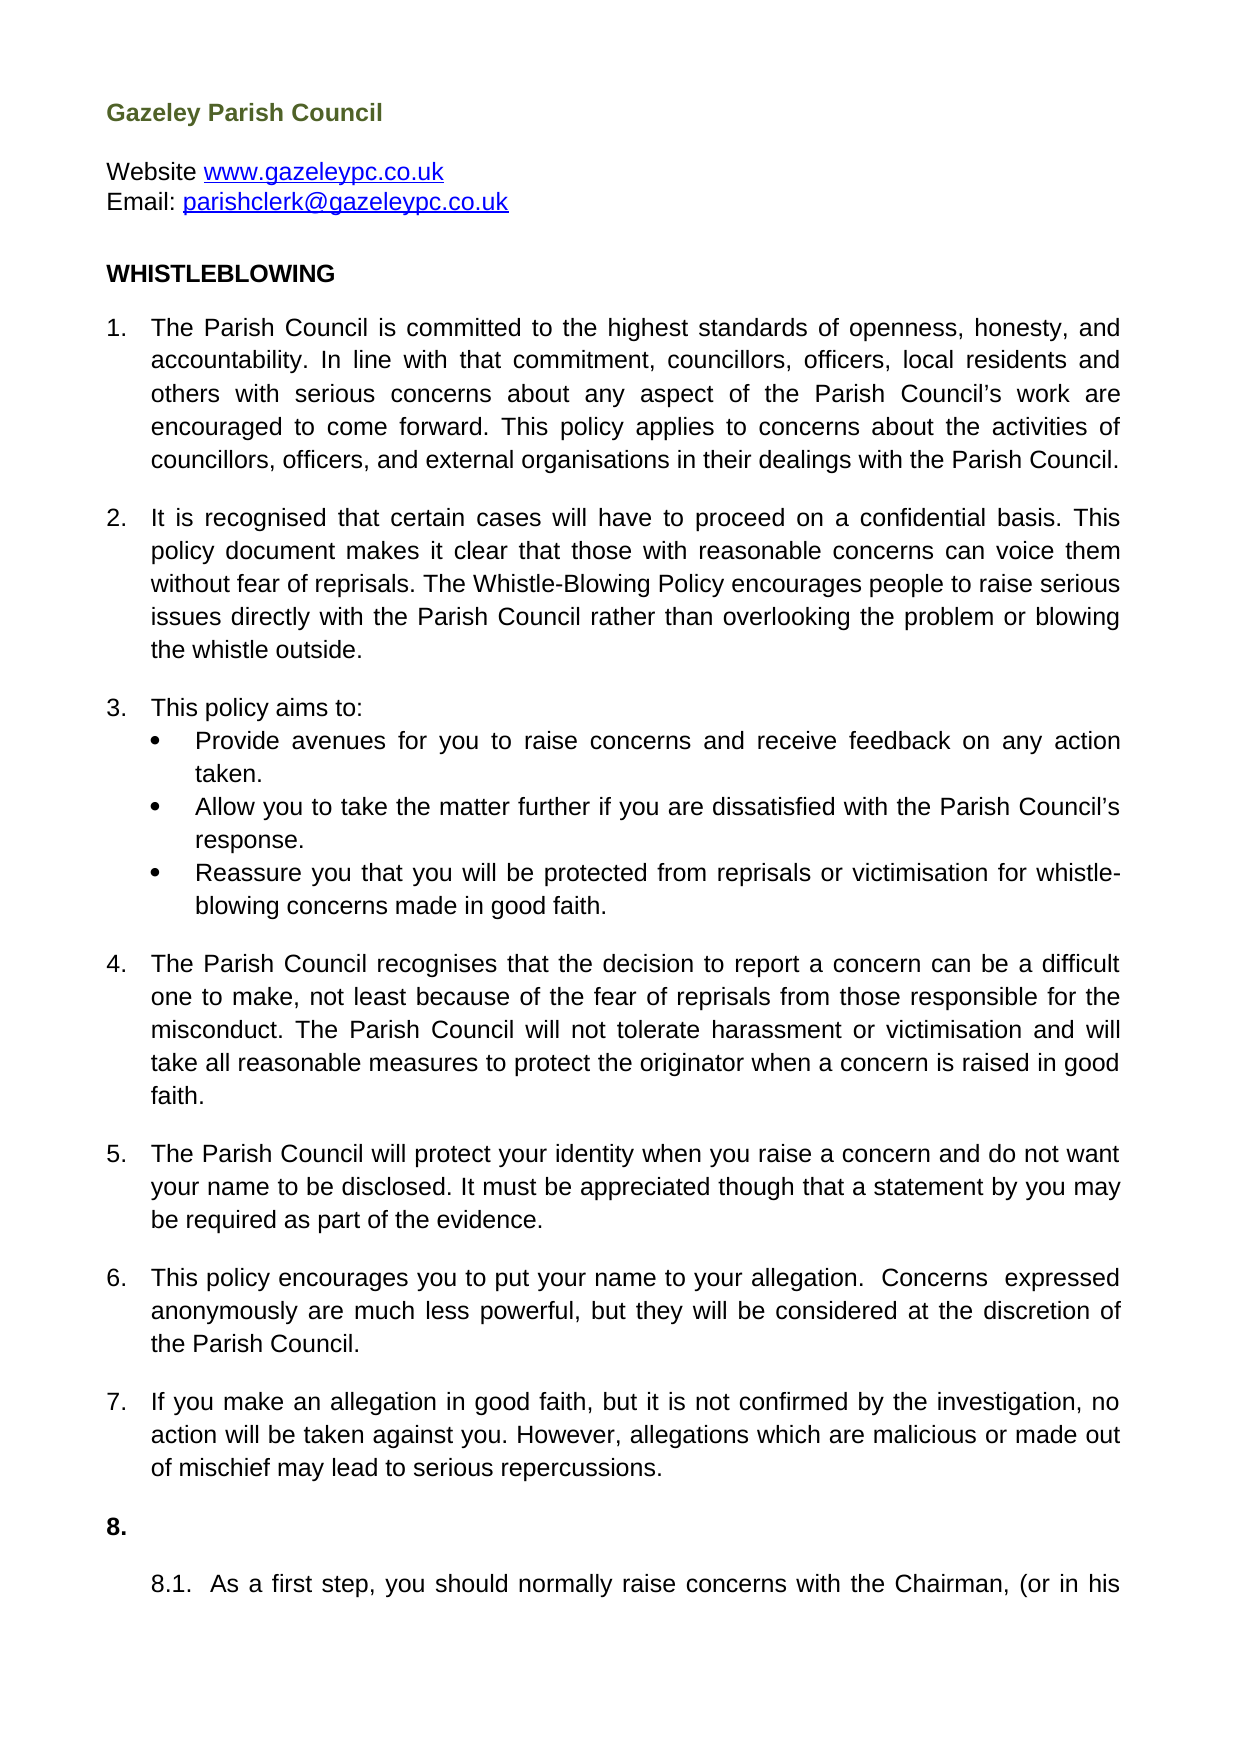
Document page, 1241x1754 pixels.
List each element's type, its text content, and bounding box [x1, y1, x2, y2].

text WHISTLEBLOWING [106, 259, 1134, 287]
list Reassure you that you will be protected from reprisals or victimisation for whistle- blowing concerns made in good faith. [151, 858, 1122, 920]
list The Parish Council will protect your identity when you raise a concern and do not want your name to be disclosed. It must be appreciated though that a statement by you may be required as part of the evidence. [106, 1139, 1122, 1234]
list Provide avenues for you to raise concerns and receive feedback on any action taken. [151, 726, 1122, 788]
list This policy encourages you to put your name to your allegation. Concerns expressed anonymously are much less powerful, but they will be considered at the discretion of the Parish Council. [106, 1263, 1122, 1358]
text Website www.gazeleypc.co.uk [106, 157, 1134, 185]
text Email: parishclerk@gazeleypc.co.uk [106, 187, 1134, 215]
list It is recognised that certain cases will have to proceed on a confidential basis. This policy document makes it clear that those with reasonable concerns can voice them without fear of reprisals. The Whistle-Blowing Policy encourages people to raise serious issues directly with the Parish Council rather than overlooking the problem or blowing the whistle outside. [106, 503, 1122, 663]
text Gazeley Parish Council [106, 98, 1134, 127]
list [151, 1569, 1122, 1598]
list The Parish Council recognises that the decision to report a concern can be a difficult one to make, not least because of the fear of reprisals from those responsible for the misconduct. The Parish Council will not tolerate harassment or victimisation and will take all reasonable measures to protect the originator when a concern is raised in good faith. [106, 949, 1122, 1110]
list The Parish Council is committed to the highest standards of openness, honesty, and accountability. In line with that commitment, councillors, officers, local residents and others with serious concerns about any aspect of the Parish Council’s work are encouraged to come forward. This policy applies to concerns about the activities of councillors, officers, and external organisations in their dealings with the Parish Council. [106, 312, 1122, 473]
list If you make an allegation in good faith, but it is not confirmed by the investigation, no action will be taken against you. However, allegations which are malicious or made out of mischief may lead to serious repercussions. [106, 1387, 1122, 1482]
list Allow you to take the matter further if you are dissatisfied with the Parish Council’s response. [151, 792, 1122, 854]
list This policy aims to: [106, 693, 1122, 721]
